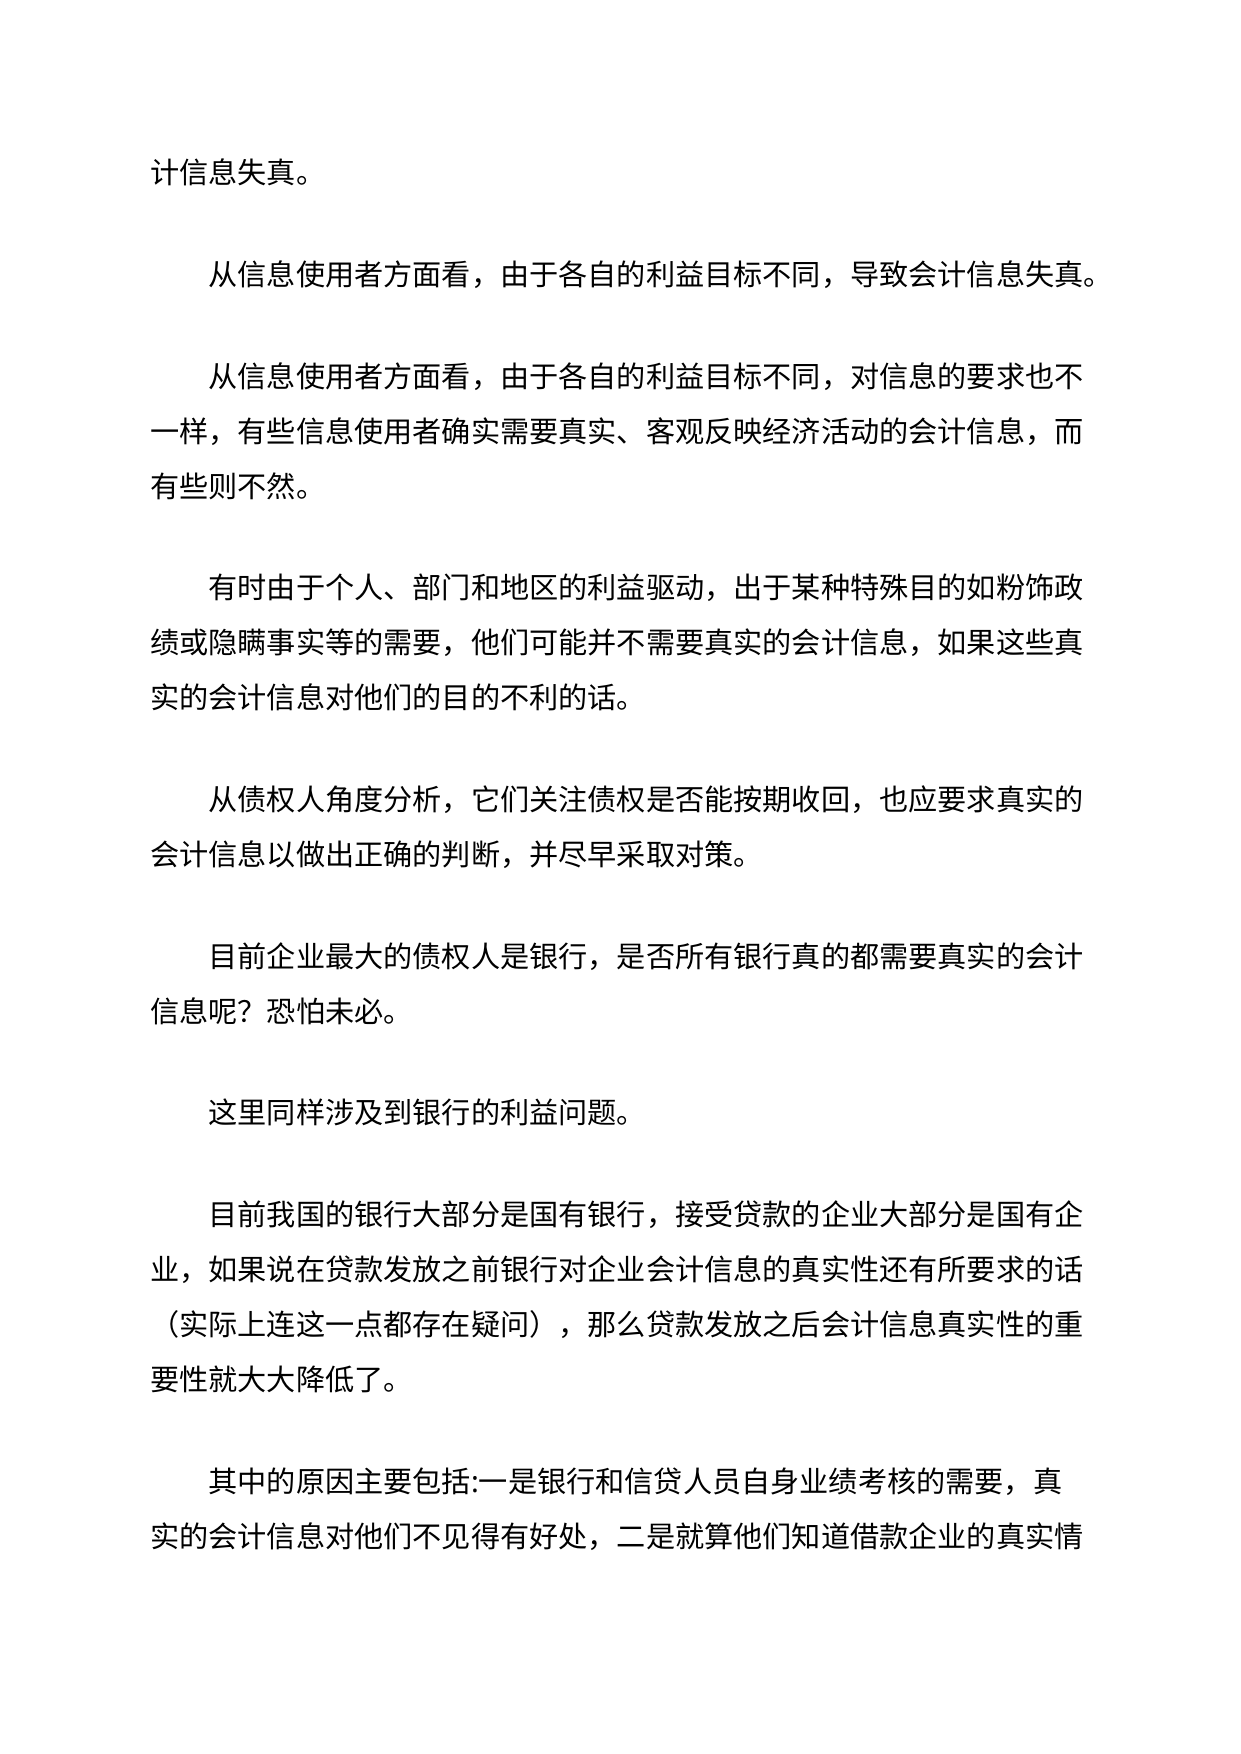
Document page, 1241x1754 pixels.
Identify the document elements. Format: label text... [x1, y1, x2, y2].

text 从债权人角度分析，它们关注债权是否能按期收回，也应要求真实的会计信息以做出正确的判断，并尽早采取对策。 [150, 777, 1090, 874]
text 目前企业最大的债权人是银行，是否所有银行真的都需要真实的会计信息呢？恐怕未必。 [150, 933, 1090, 1031]
text 从信息使用者方面看，由于各自的利益目标不同，导致会计信息失真。 [150, 252, 1090, 294]
text 这里同样涉及到银行的利益问题。 [150, 1090, 1090, 1132]
text 从信息使用者方面看，由于各自的利益目标不同，对信息的要求也不一样，有些信息使用者确实需要真实、客观反映经济活动的会计信息，而有些则不然。 [150, 353, 1090, 506]
text 目前我国的银行大部分是国有银行，接受贷款的企业大部分是国有企业，如果说在贷款发放之前银行对企业会计信息的真实性还有所要求的话（实际上连这一点都存在疑问），那么贷款发放之后会计信息真实性的重要性就大大降低了。 [150, 1192, 1090, 1399]
text 有时由于个人、部门和地区的利益驱动，出于某种特殊目的如粉饰政绩或隐瞒事实等的需要，他们可能并不需要真实的会计信息，如果这些真实的会计信息对他们的目的不利的话。 [150, 565, 1090, 717]
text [150, 1458, 1090, 1556]
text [150, 150, 1090, 192]
